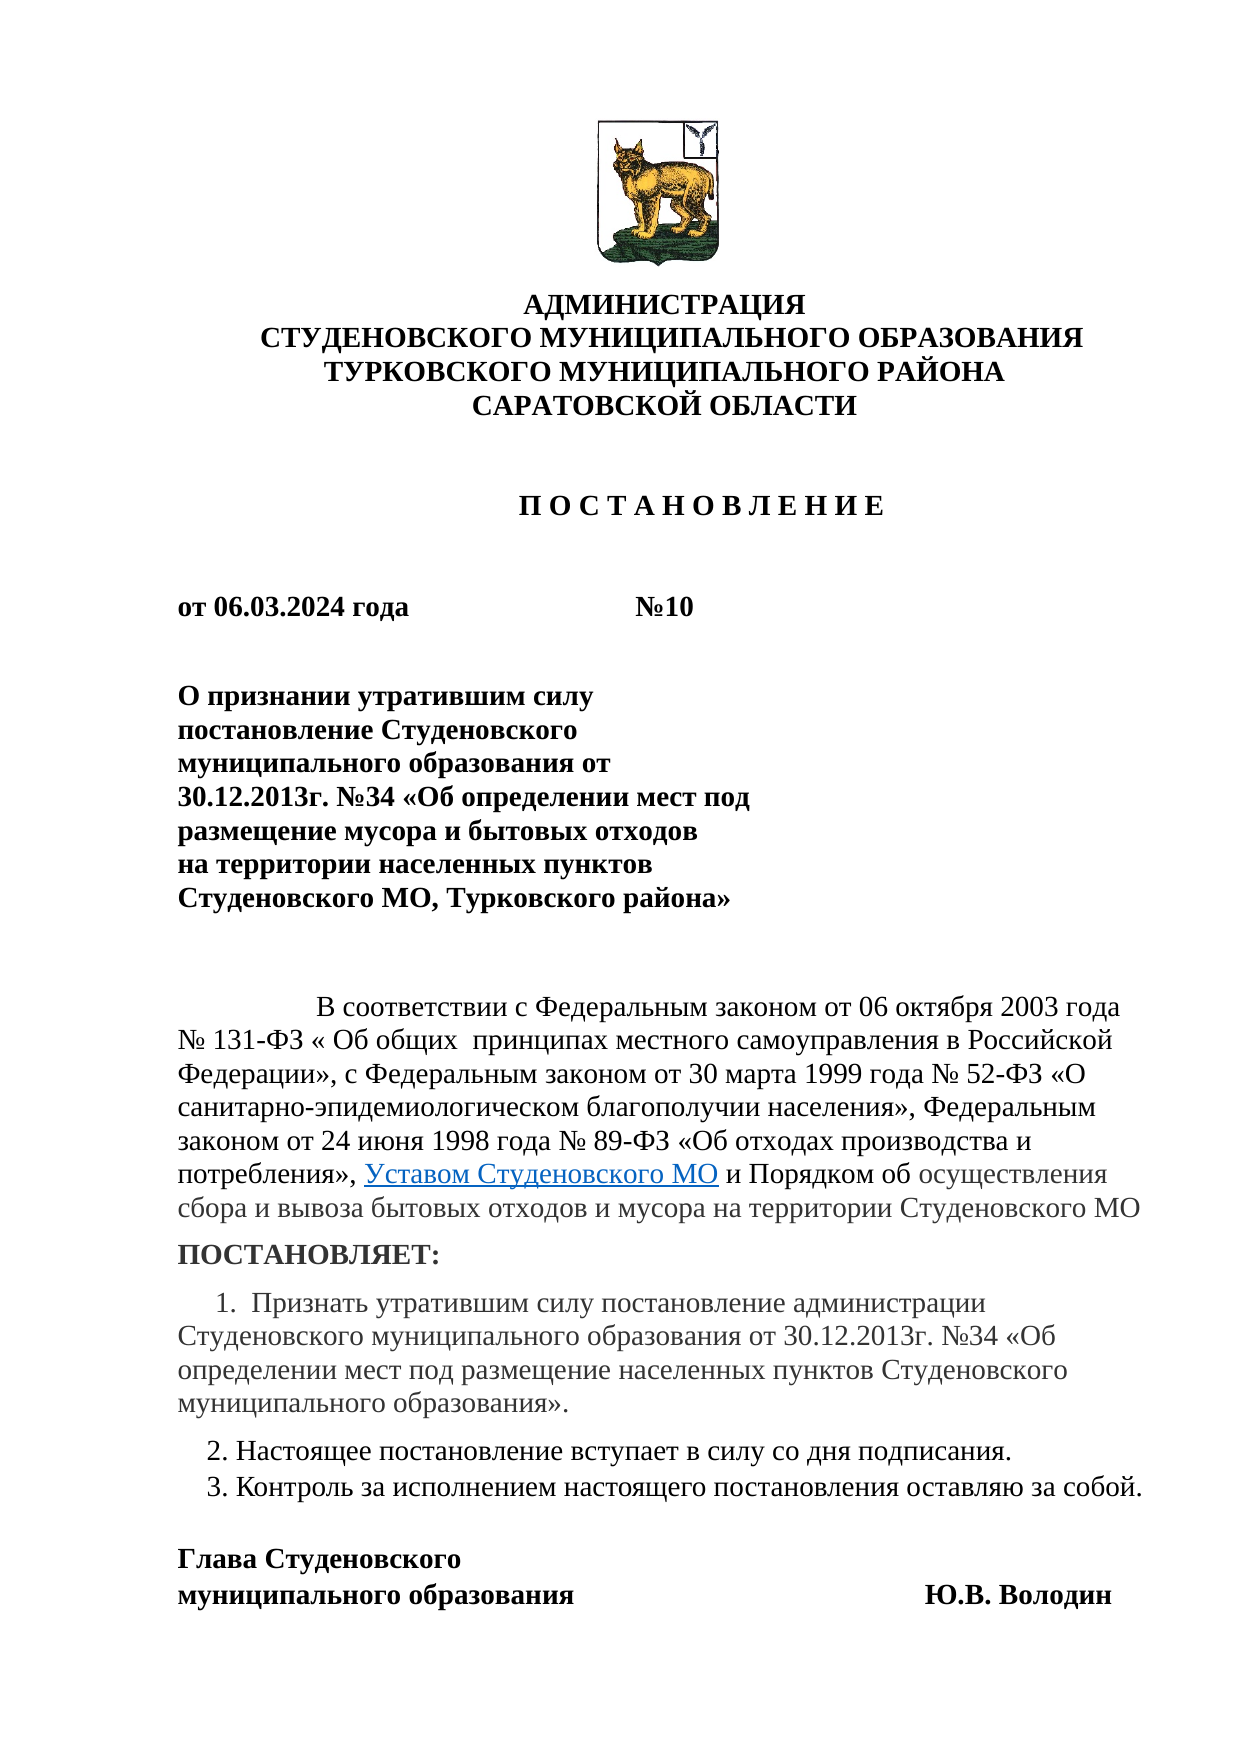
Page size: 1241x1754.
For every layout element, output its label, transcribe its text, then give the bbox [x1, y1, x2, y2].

text муниципального образования от [177, 746, 1152, 779]
text от 06.03.2024 года №10 [177, 589, 1152, 622]
text 2. Настоящее постановление вступает в силу со дня подписания. [177, 1433, 1152, 1466]
text Глава Студеновского [177, 1541, 1152, 1575]
text Студеновского МО, Турковского района» [177, 880, 1152, 913]
text АДМИНИСТРАЦИЯ [177, 287, 1152, 321]
picture [594, 118, 720, 269]
list Признать утратившим силу постановление администрации Студеновского муниципального образования от 30.12.2013г. №34 «Об определении мест под размещение населенных пунктов Студеновского муниципального образования». [177, 1285, 1152, 1419]
text 3. Контроль за исполнением настоящего постановления оставляю за собой. [177, 1469, 1152, 1502]
text ПОСТАНОВЛЯЕТ: [177, 1237, 1152, 1271]
text 30.12.2013г. №34 «Об определении мест под [177, 779, 1152, 813]
text САРАТОВСКОЙ ОБЛАСТИ [177, 388, 1152, 421]
text размещение мусора и бытовых отходов [177, 813, 1152, 846]
text муниципального образования Ю.В. Володин [177, 1577, 1152, 1611]
text ТУРКОВСКОГО МУНИЦИПАЛЬНОГО РАЙОНА [177, 354, 1152, 388]
text СТУДЕНОВСКОГО МУНИЦИПАЛЬНОГО ОБРАЗОВАНИЯ [177, 321, 1152, 354]
text О признании утратившим силу [177, 678, 1152, 712]
text постановление Студеновского [177, 712, 1152, 746]
text В соответствии с Федеральным законом от 06 октября 2003 года № 131-ФЗ « Об общих принципах местного самоуправления в Российской Федерации», с Федеральным законом от 30 марта 1999 года № 52-ФЗ «О санитарно-эпидемиологическом благополучии населения», Федеральным законом от 24 июня 1998 года № 89-ФЗ «Об отходах производства и потребления», Уставом Студеновского МО и Порядком об осуществления сбора и вывоза бытовых отходов и мусора на территории Студеновского МО [177, 989, 1152, 1223]
list П О С Т А Н О В Л Е Н И Е [177, 488, 1152, 522]
text на территории населенных пунктов [177, 846, 1152, 880]
